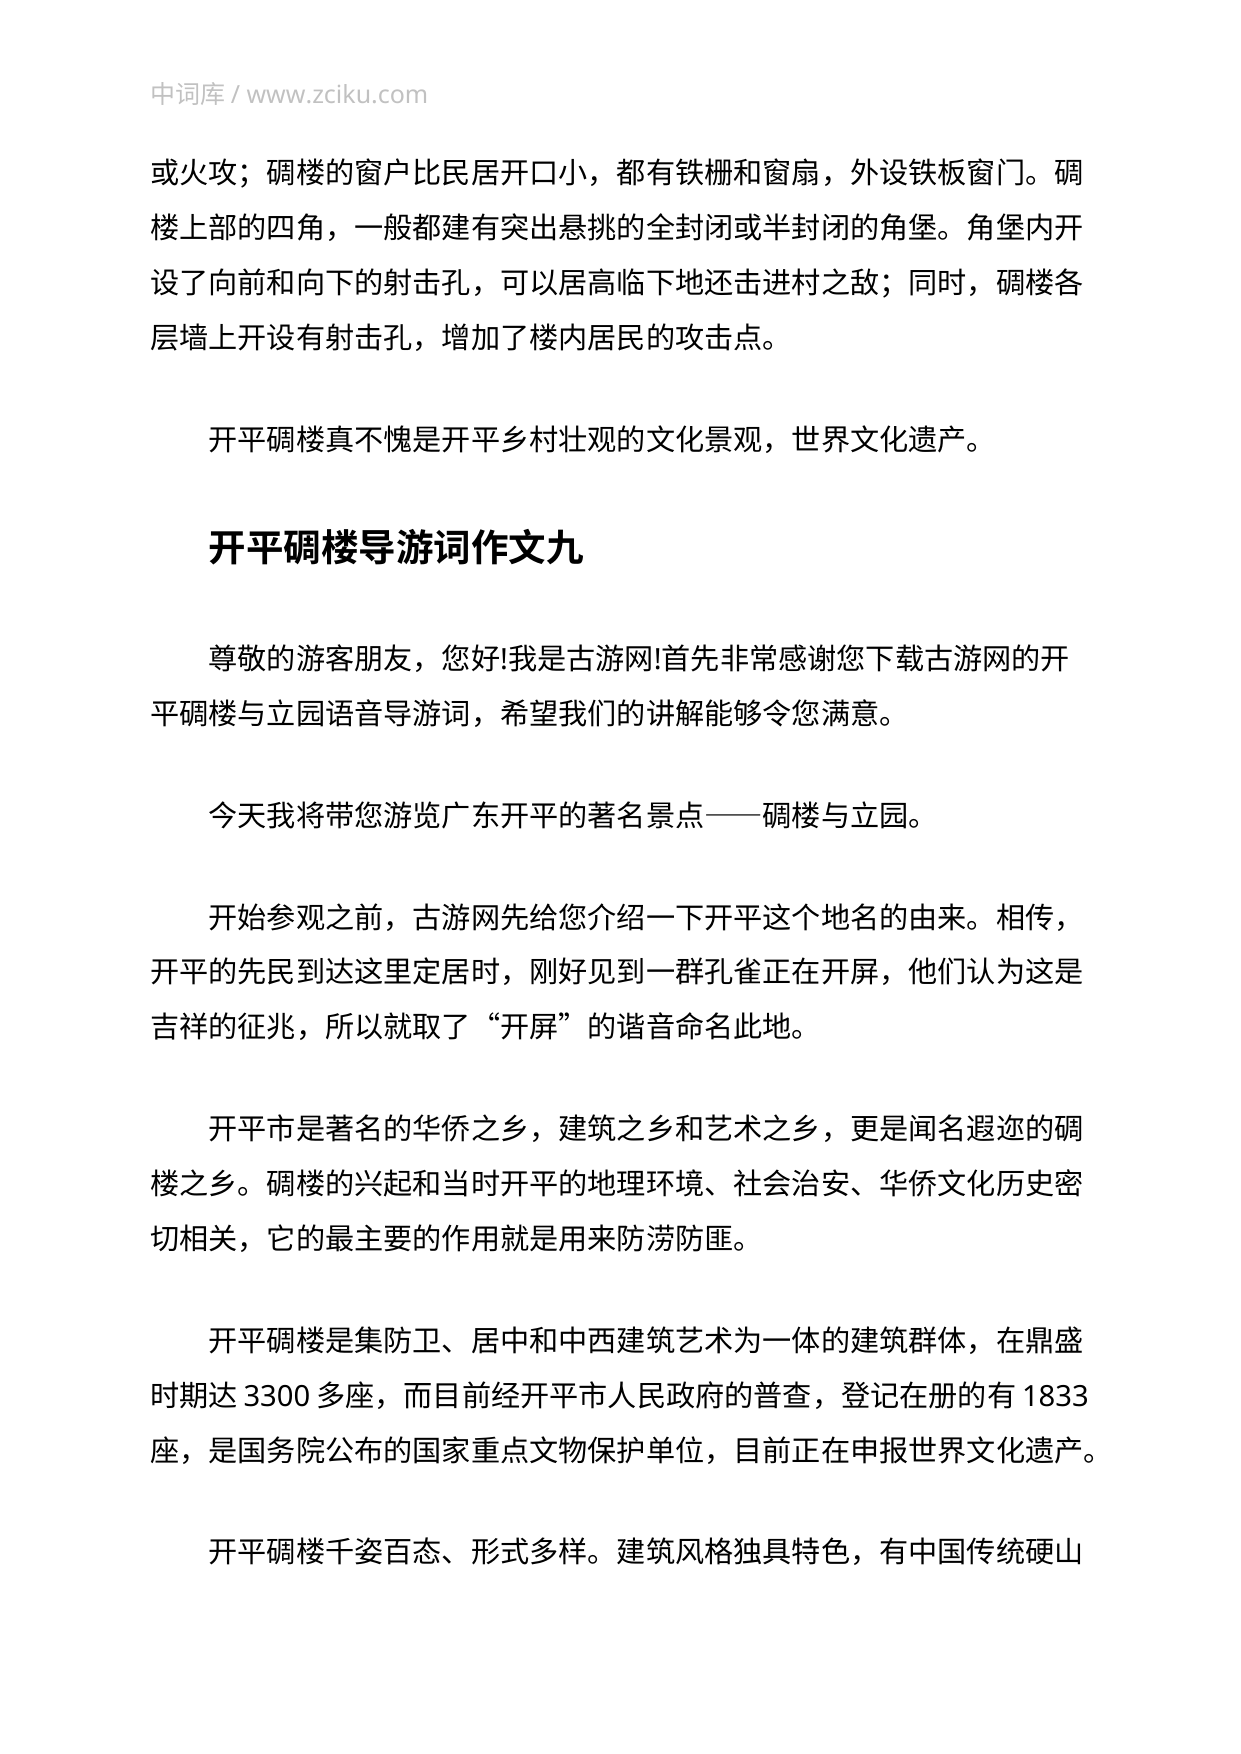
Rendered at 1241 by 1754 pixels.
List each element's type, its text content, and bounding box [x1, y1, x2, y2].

text 开始参观之前，古游网先给您介绍一下开平这个地名的由来。相传，开平的先民到达这里定居时，刚好见到一群孔雀正在开屏，他们认为这是吉祥的征兆，所以就取了“开屏”的谐音命名此地。 [150, 894, 1090, 1046]
text 今天我将带您游览广东开平的著名景点——碉楼与立园。 [150, 792, 1090, 835]
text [150, 1529, 1090, 1571]
text 尊敬的游客朋友，您好!我是古游网!首先非常感谢您下载古游网的开平碉楼与立园语音导游词，希望我们的讲解能够令您满意。 [150, 636, 1090, 733]
text 开平市是著名的华侨之乡，建筑之乡和艺术之乡，更是闻名遐迩的碉楼之乡。碉楼的兴起和当时开平的地理环境、社会治安、华侨文化历史密切相关，它的最主要的作用就是用来防涝防匪。 [150, 1106, 1090, 1258]
text 开平碉楼真不愧是开平乡村壮观的文化景观，世界文化遗产。 [150, 416, 1090, 459]
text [150, 150, 1090, 357]
text 开平碉楼是集防卫、居中和中西建筑艺术为一体的建筑群体，在鼎盛时期达3300多座，而目前经开平市人民政府的普查，登记在册的有1833座，是国务院公布的国家重点文物保护单位，目前正在申报世界文化遗产。 [150, 1317, 1090, 1469]
text 开平碉楼导游词作文九 [150, 518, 1090, 572]
